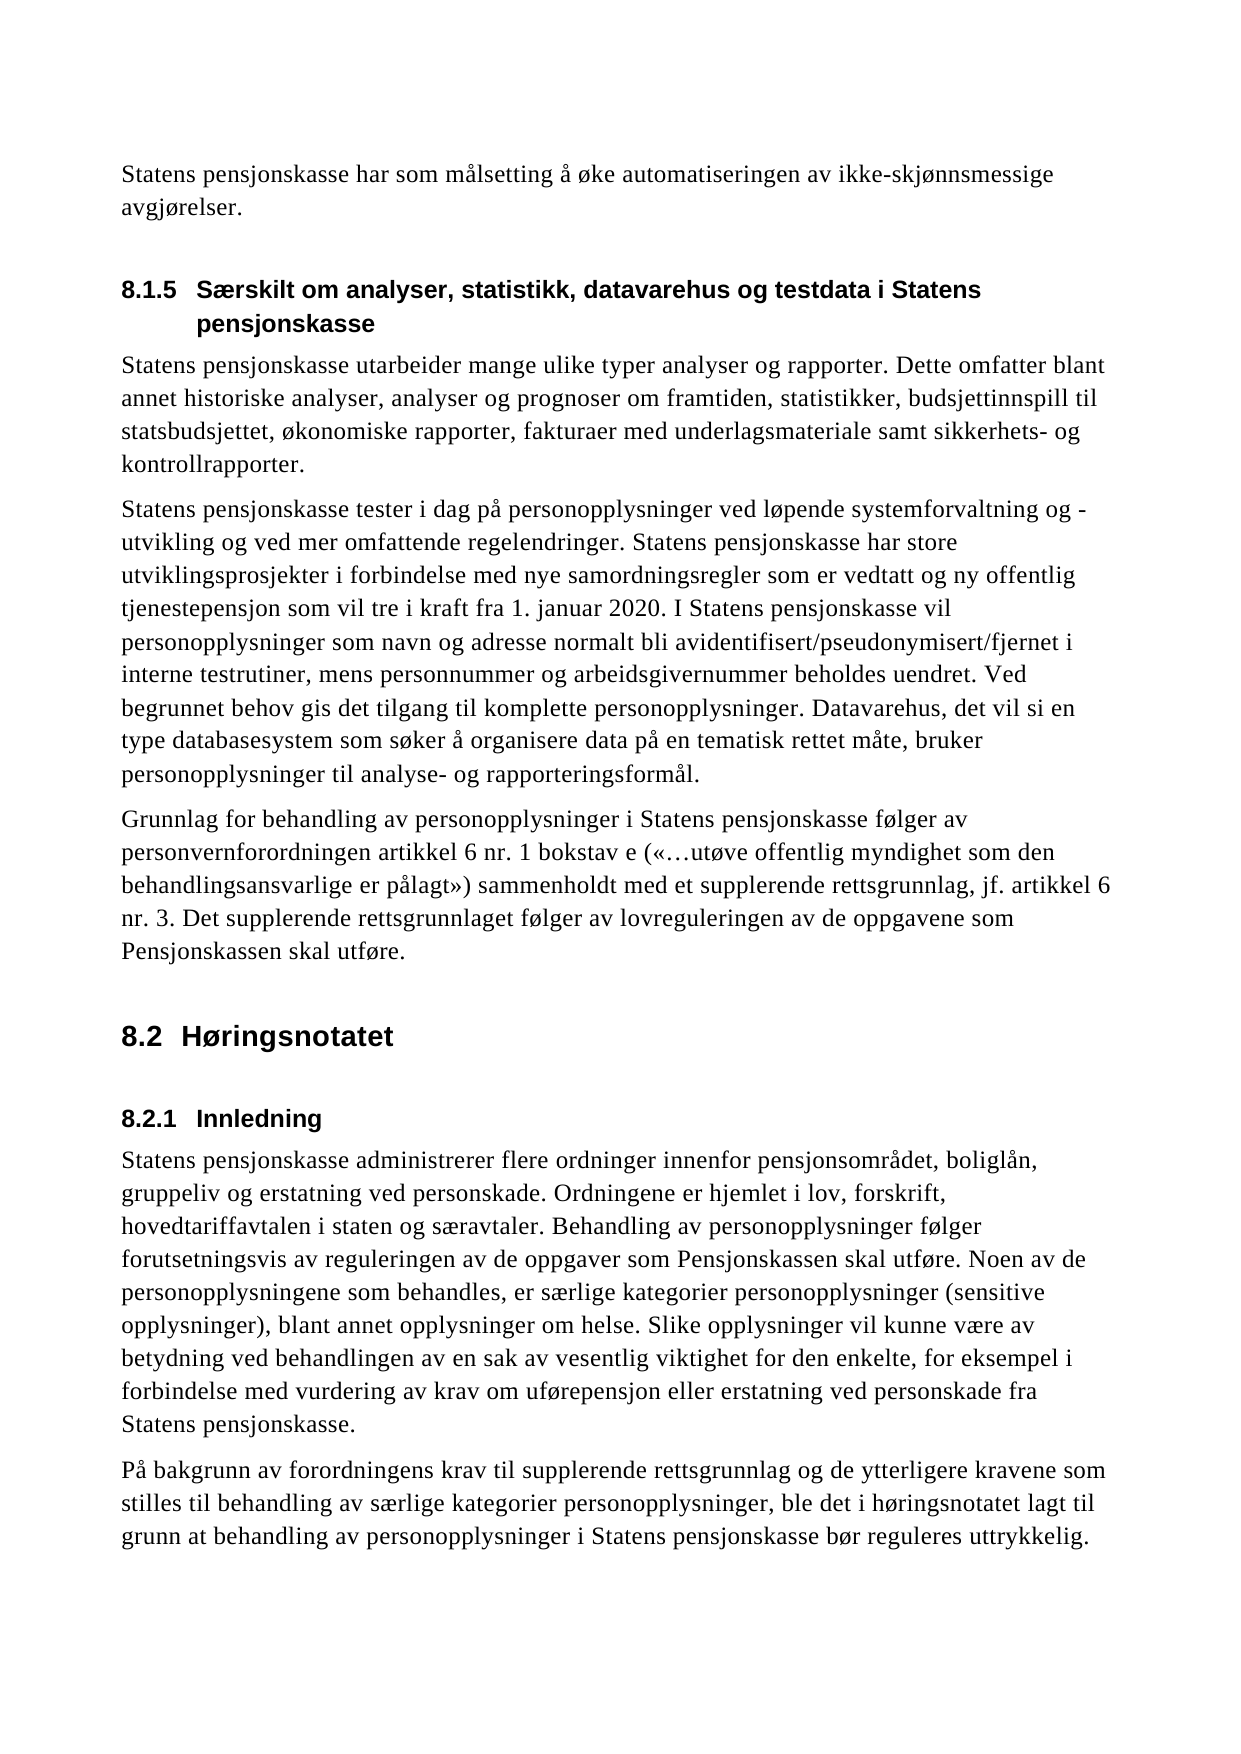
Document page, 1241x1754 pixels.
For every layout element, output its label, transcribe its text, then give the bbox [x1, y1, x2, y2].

text Statens pensjonskasse administrerer flere ordninger innenfor pensjonsområdet, boliglån, gruppeliv og erstatning ved personskade. Ordningene er hjemlet i lov, forskrift, hovedtariffavtalen i staten og særavtaler. Behandling av personopplysninger følger forutsetningsvis av reguleringen av de oppgaver som Pensjonskassen skal utføre. Noen av de personopplysningene som behandles, er særlige kategorier personopplysninger (sensitive opplysninger), blant annet opplysninger om helse. Slike opplysninger vil kunne være av betydning ved behandlingen av en sak av vesentlig viktighet for den enkelte, for eksempel i forbindelse med vurdering av krav om uførepensjon eller erstatning ved personskade fra Statens pensjonskasse. [121, 1145, 1119, 1438]
text Statens pensjonskasse tester i dag på personopplysninger ved løpende systemforvaltning og -utvikling og ved mer omfattende regelendringer. Statens pensjonskasse har store utviklingsprosjekter i forbindelse med nye samordningsregler som er vedtatt og ny offentlig tjenestepensjon som vil tre i kraft fra 1. januar 2020. I Statens pensjonskasse vil personopplysninger som navn og adresse normalt bli avidentifisert/pseudonymisert/fjernet i interne testrutiner, mens personnummer og arbeidsgivernummer beholdes uendret. Ved begrunnet behov gis det tilgang til komplette personopplysninger. Datavarehus, det vil si en type databasesystem som søker å organisere data på en tematisk rettet måte, bruker personopplysninger til analyse- og rapporteringsformål. [121, 494, 1119, 787]
subtitle Høringsnotatet [121, 1019, 1119, 1053]
subtitle Særskilt om analyser, statistikk, datavarehus og testdata i Statens pensjonskasse [121, 276, 1119, 337]
text På bakgrunn av forordningens krav til supplerende rettsgrunnlag og de ytterligere kravene som stilles til behandling av særlige kategorier personopplysninger, ble det i høringsnotatet lagt til grunn at behandling av personopplysninger i Statens pensjonskasse bør reguleres uttrykkelig. [121, 1455, 1119, 1549]
text Statens pensjonskasse utarbeider mange ulike typer analyser og rapporter. Dette omfatter blant annet historiske analyser, analyser og prognoser om framtiden, statistikker, budsjettinnspill til statsbudsjettet, økonomiske rapporter, fakturaer med underlagsmateriale samt sikkerhets- og kontrollrapporter. [121, 350, 1119, 478]
subtitle Innledning [121, 1104, 1119, 1132]
text Grunnlag for behandling av personopplysninger i Statens pensjonskasse følger av personvernforordningen artikkel 6 nr. 1 bokstav e («…utøve offentlig myndighet som den behandlingsansvarlige er pålagt») sammenholdt med et supplerende rettsgrunnlag, jf. artikkel 6 nr. 3. Det supplerende rettsgrunnlaget følger av lovreguleringen av de oppgavene som Pensjonskassen skal utføre. [121, 804, 1119, 965]
text Statens pensjonskasse har som målsetting å øke automatiseringen av ikke-skjønnsmessige avgjørelser. [121, 159, 1119, 221]
